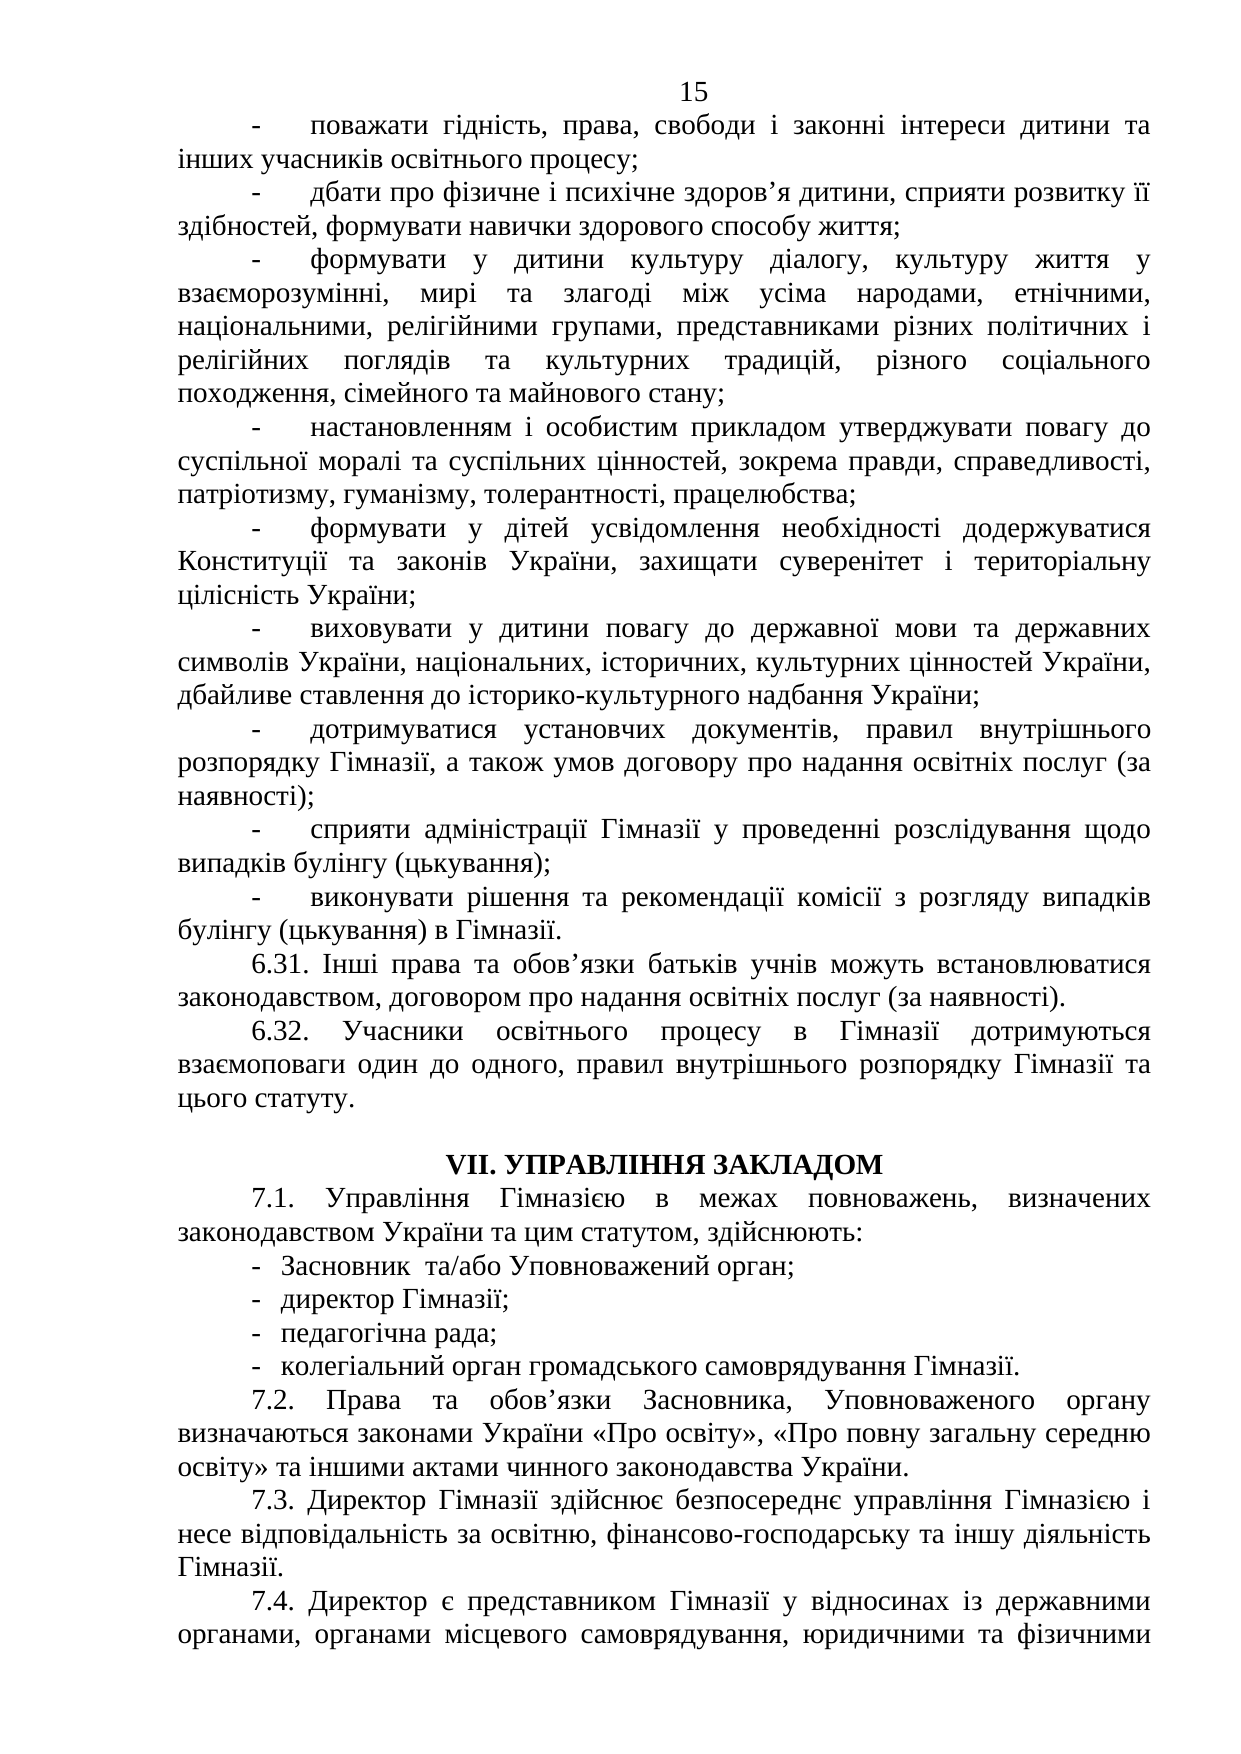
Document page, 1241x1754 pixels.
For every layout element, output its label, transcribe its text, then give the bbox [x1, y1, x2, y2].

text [177, 1583, 1152, 1650]
list колегіальний орган громадського самоврядування Гімназії. [177, 1348, 1152, 1382]
list дбати про фізичне і психічне здоров’я дитини, сприяти розвитку її здібностей, формувати навички здорового способу життя; [177, 174, 1152, 241]
list директор Гімназії; [177, 1281, 1152, 1315]
list дотримуватися установчих документів, правил внутрішнього розпорядку Гімназії, а також умов договору про надання освітніх послуг (за наявності); [177, 711, 1152, 812]
list формувати у дітей усвідомлення необхідності додержуватися Конституції та законів України, захищати суверенітет і територіальну цілісність України; [177, 510, 1152, 610]
list поважати гідність, права, свободи і законні інтереси дитини та інших учасників освітнього процесу; [177, 107, 1152, 174]
text 7.1. Управління Гімназією в межах повноважень, визначених законодавством України та цим статутом, здійснюють: [177, 1181, 1152, 1248]
list сприяти адміністрації Гімназії у проведенні розслідування щодо випадків булінгу (цькування); [177, 812, 1152, 879]
list виховувати у дитини повагу до державної мови та державних символів України, національних, історичних, культурних цінностей України, дбайливе ставлення до історико-культурного надбання України; [177, 610, 1152, 711]
text 7.2. Права та обов’язки Засновника, Уповноваженого органу визначаються законами України «Про освіту», «Про повну загальну середню освіту» та іншими актами чинного законодавства України. [177, 1382, 1152, 1482]
text VІІ. УПРАВЛІННЯ ЗАКЛАДОМ [177, 1147, 1152, 1181]
list педагогічна рада; [177, 1315, 1152, 1348]
list виконувати рішення та рекомендації комісії з розгляду випадків булінгу (цькування) в Гімназії. [177, 879, 1152, 946]
list Засновник та/або Уповноважений орган; [177, 1248, 1152, 1281]
text 7.3. Директор Гімназії здійснює безпосереднє управління Гімназією і несе відповідальність за освітню, фінансово-господарську та іншу діяльність Гімназії. [177, 1482, 1152, 1583]
text 6.32. Учасники освітнього процесу в Гімназії дотримуються взаємоповаги один до одного, правил внутрішнього розпорядку Гімназії та цього статуту. [177, 1013, 1152, 1113]
list настановленням і особистим прикладом утверджувати повагу до суспільної моралі та суспільних цінностей, зокрема правди, справедливості, патріотизму, гуманізму, толерантності, працелюбства; [177, 409, 1152, 510]
text 6.31. Інші права та обов’язки батьків учнів можуть встановлюватися законодавством, договором про надання освітніх послуг (за наявності). [177, 946, 1152, 1013]
list формувати у дитини культуру діалогу, культуру життя у взаєморозумінні, мирі та злагоді між усіма народами, етнічними, національними, релігійними групами, представниками різних політичних і релігійних поглядів та культурних традицій, різного соціального походження, сімейного та майнового стану; [177, 241, 1152, 409]
